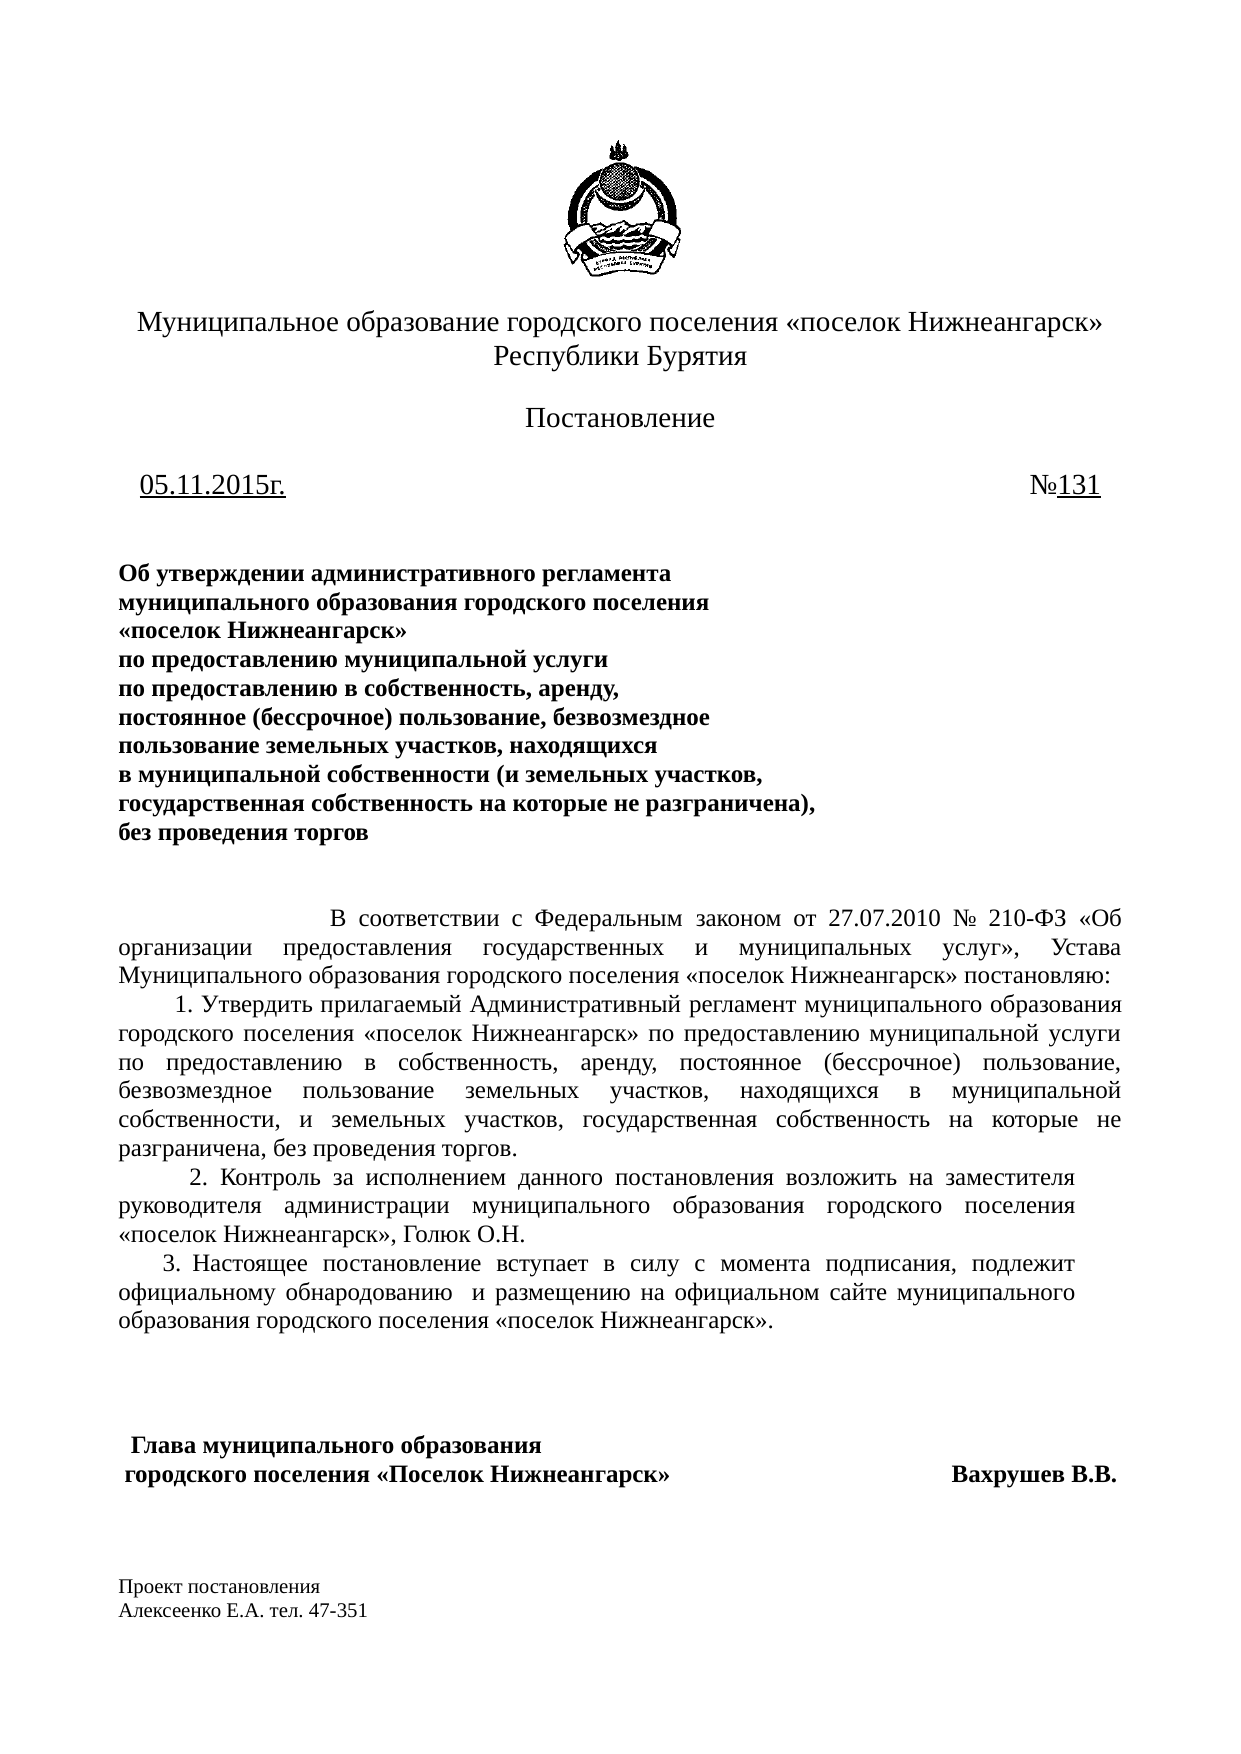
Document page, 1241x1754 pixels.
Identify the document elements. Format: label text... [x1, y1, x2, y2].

text Постановление [118, 400, 1122, 433]
list Настоящее постановление вступает в силу с момента подписания, подлежит официальному обнародованию и размещению на официальном сайте муниципального образования городского поселения «поселок Нижнеангарск». [118, 1248, 1076, 1334]
text по предоставлению в собственность, аренду, [118, 673, 1122, 702]
text Проект постановления [118, 1574, 1122, 1598]
text 1. Утвердить прилагаемый Административный регламент муниципального образования городского поселения «поселок Нижнеангарск» по предоставлению муниципальной услуги по предоставлению в собственность, аренду, постоянное (бессрочное) пользование, безвозмездное пользование земельных участков, находящихся в муниципальной собственности, и земельных участков, государственная собственность на которые не разграничена, без проведения торгов. [118, 989, 1122, 1162]
text без проведения торгов [118, 817, 1122, 846]
text городского поселения «Поселок Нижнеангарск» Вахрушев В.В. [118, 1459, 1122, 1516]
text В соответствии с Федеральным законом от 27.07.2010 № 210-ФЗ «Об организации предоставления государственных и муниципальных услуг», Устава Муниципального образования городского поселения «поселок Нижнеангарск» постановляю: [118, 903, 1122, 989]
text Муниципальное образование городского поселения «поселок Нижнеангарск» [118, 304, 1122, 338]
text в муниципальной собственности (и земельных участков, [118, 759, 1122, 788]
text Алексеенко Е.А. тел. 47-351 [118, 1598, 1122, 1622]
text «поселок Нижнеангарск» [118, 616, 1122, 644]
text государственная собственность на которые не разграничена), [118, 788, 1122, 817]
text Республики Бурятия [118, 338, 1122, 371]
text Об утверждении административного регламента [118, 558, 1122, 587]
text Глава муниципального образования [118, 1430, 1122, 1459]
text пользование земельных участков, находящихся [118, 731, 1122, 759]
text 05.11.2015г. №131 [118, 467, 1122, 501]
text 2. Контроль за исполнением данного постановления возложить на заместителя руководителя администрации муниципального образования городского поселения «поселок Нижнеангарск», Голюк О.Н. [118, 1162, 1076, 1248]
picture [507, 118, 733, 304]
text по предоставлению муниципальной услуги [118, 644, 1122, 673]
text постоянное (бессрочное) пользование, безвозмездное [118, 702, 1122, 731]
text муниципального образования городского поселения [118, 587, 1122, 616]
